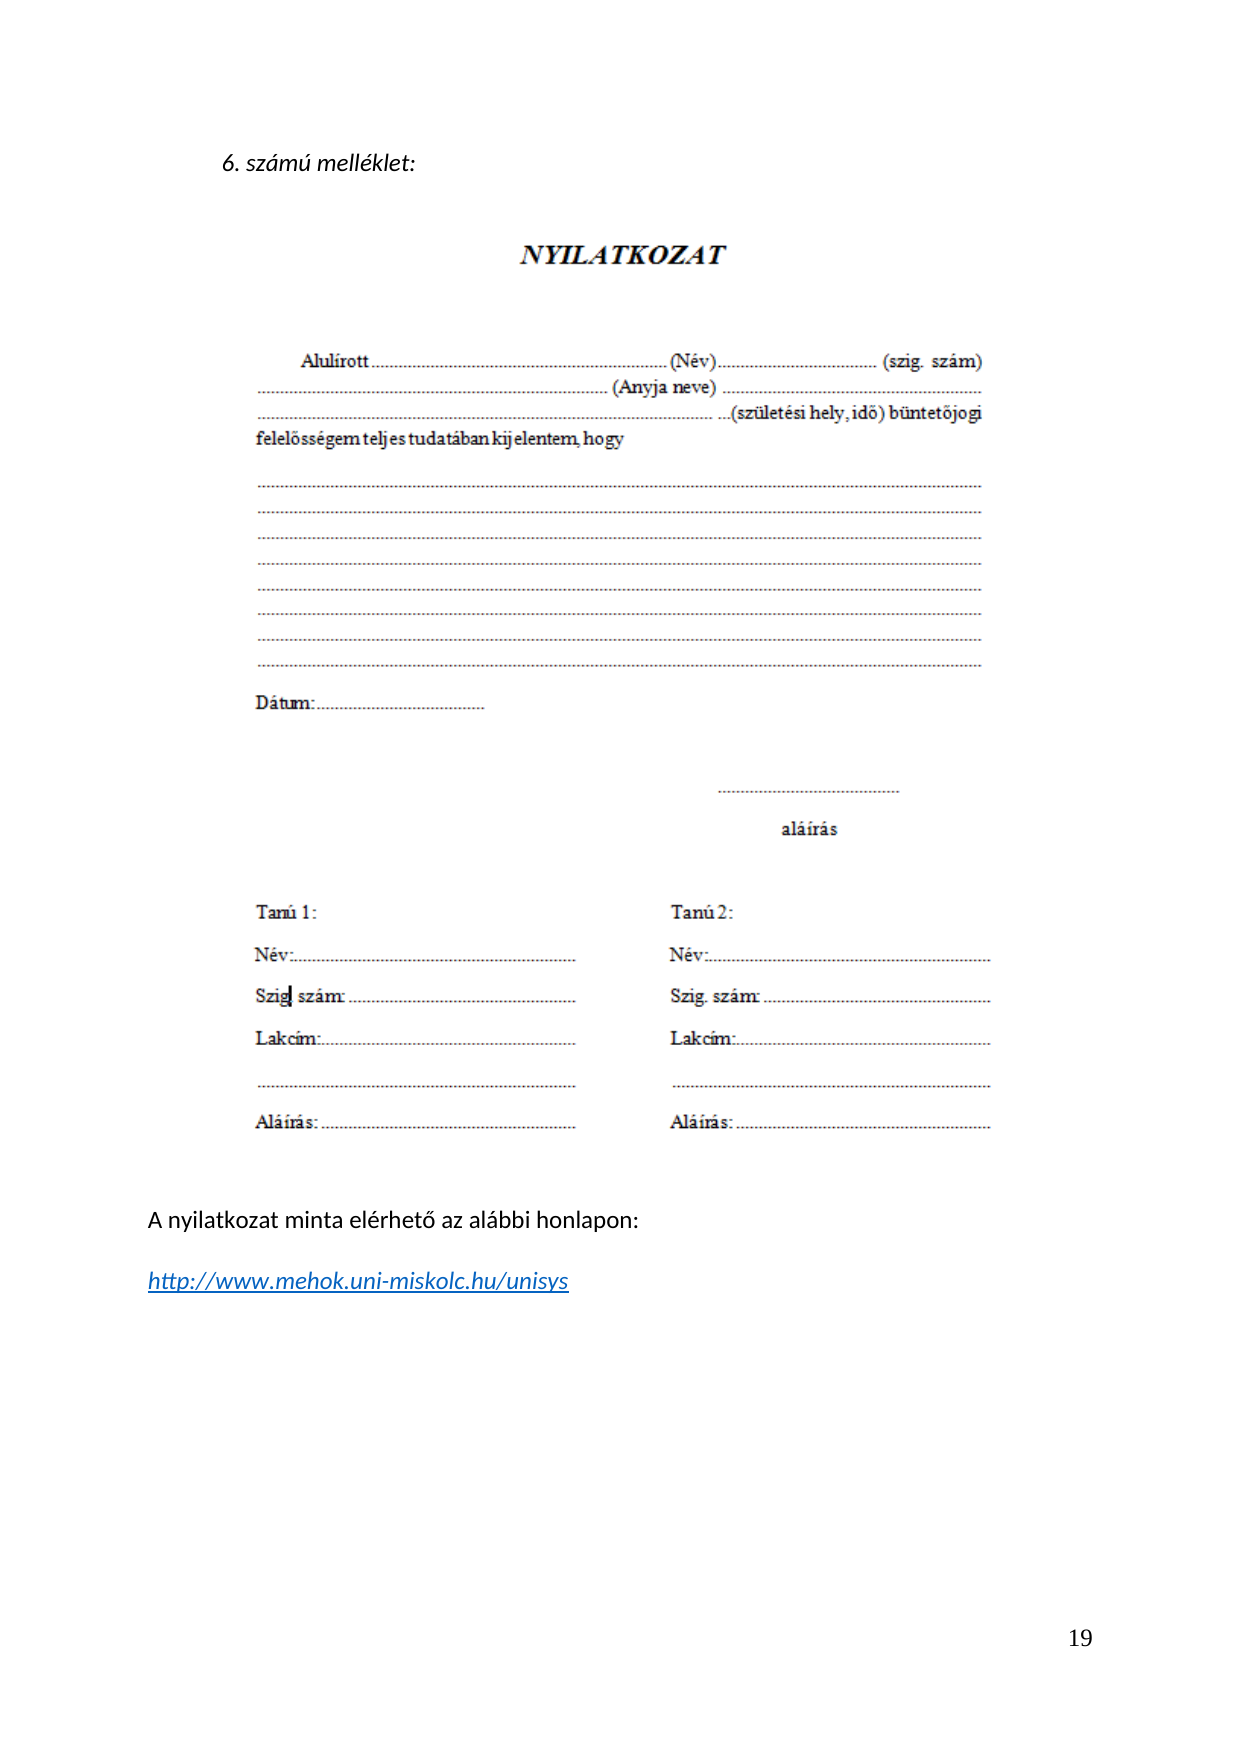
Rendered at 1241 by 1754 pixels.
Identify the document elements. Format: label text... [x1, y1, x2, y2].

picture [226, 208, 1014, 1204]
text http://www.mehok.uni-miskolc.hu/unisys [148, 1265, 1093, 1295]
text A nyilatkozat minta elérhető az alábbi honlapon: [148, 1204, 1093, 1234]
text 6. számú melléklet: [148, 148, 1093, 178]
